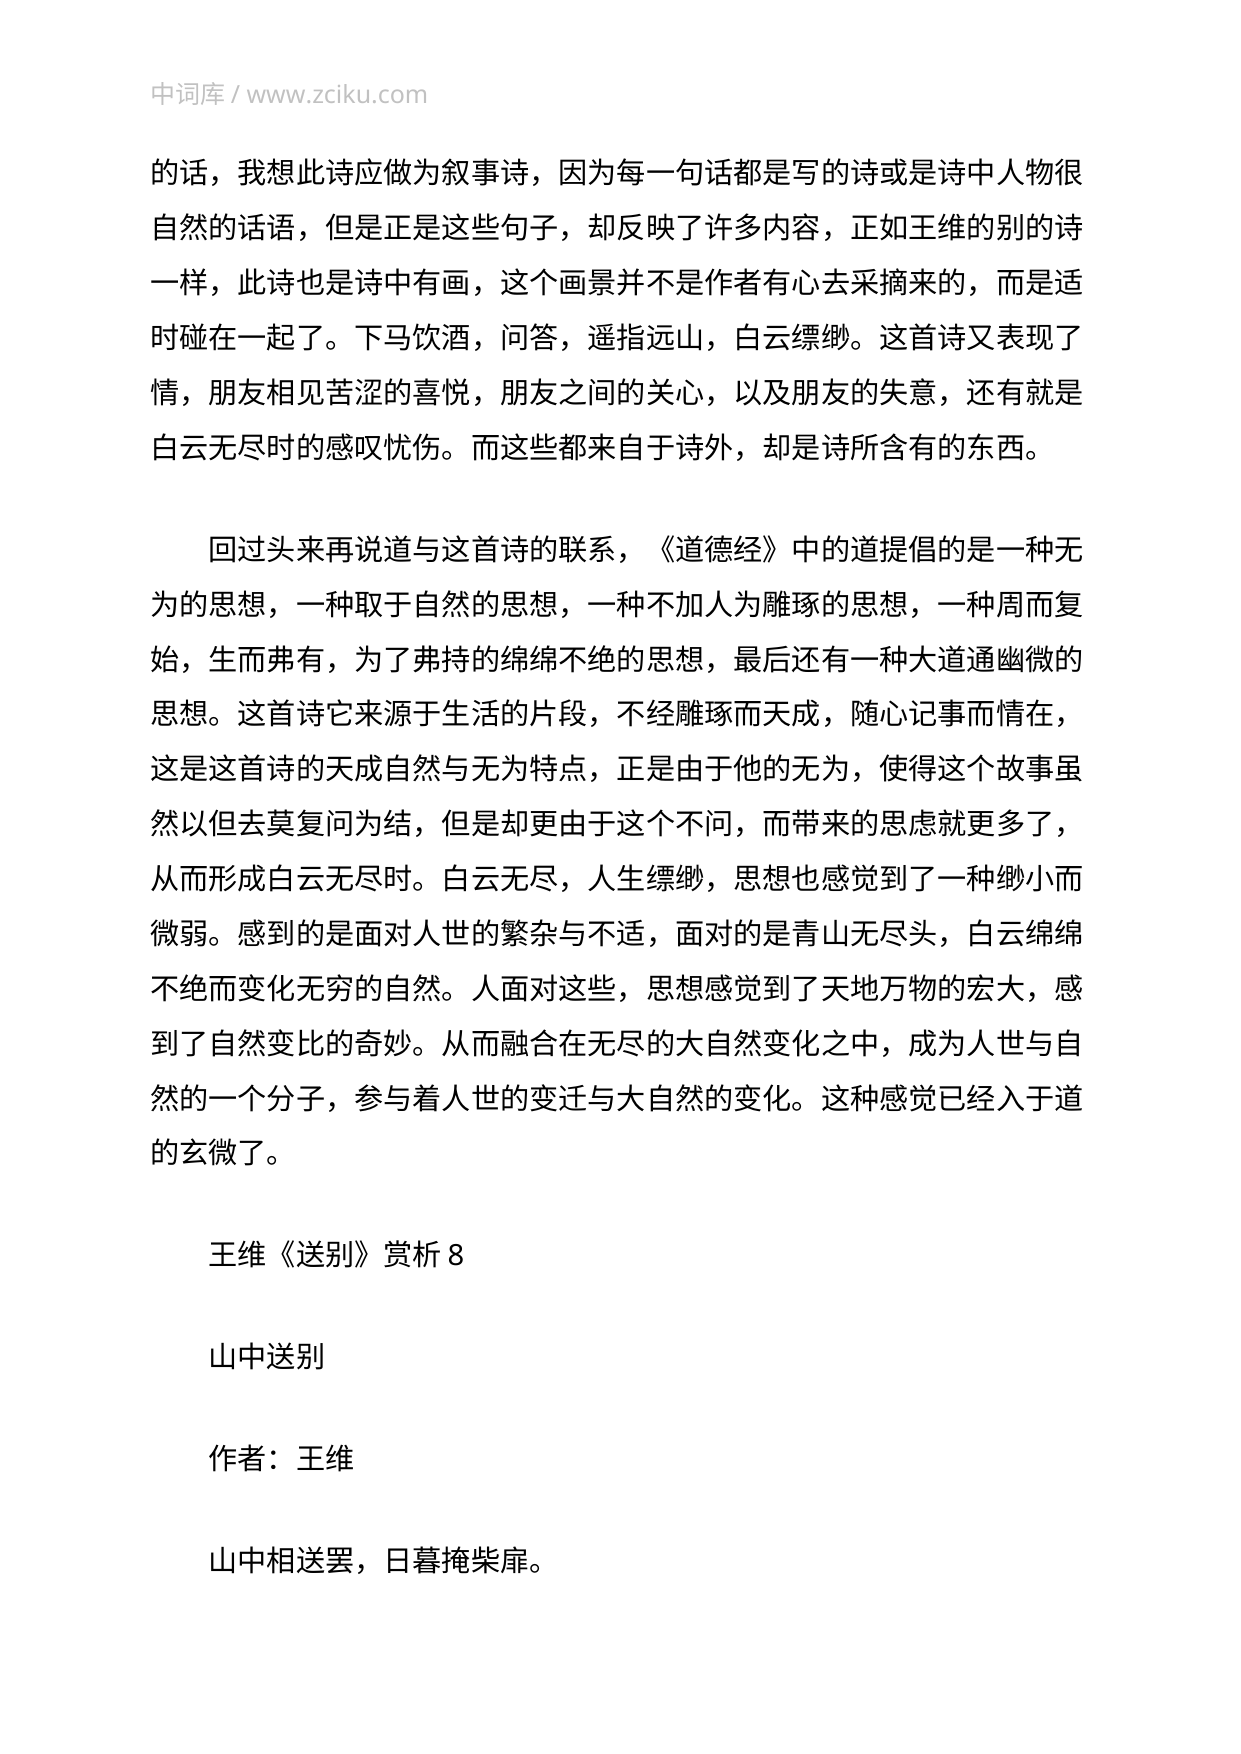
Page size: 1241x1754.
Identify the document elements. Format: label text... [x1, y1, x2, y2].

text 山中相送罢，日暮掩柴扉。 [150, 1537, 1090, 1580]
text 王维《送别》赏析8 [150, 1232, 1090, 1274]
text 作者：王维 [150, 1436, 1090, 1478]
text 山中送别 [150, 1334, 1090, 1376]
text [150, 150, 1090, 467]
text 回过头来再说道与这首诗的联系，《道德经》中的道提倡的是一种无为的思想，一种取于自然的思想，一种不加人为雕琢的思想，一种周而复始，生而弗有，为了弗持的绵绵不绝的思想，最后还有一种大道通幽微的思想。这首诗它来源于生活的片段，不经雕琢而天成，随心记事而情在，这是这首诗的天成自然与无为特点，正是由于他的无为，使得这个故事虽然以但去莫复问为结，但是却更由于这个不问，而带来的思虑就更多了，从而形成白云无尽时。白云无尽，人生缥缈，思想也感觉到了一种缈小而微弱。感到的是面对人世的繁杂与不适，面对的是青山无尽头，白云绵绵不绝而变化无穷的自然。人面对这些，思想感觉到了天地万物的宏大，感到了自然变比的奇妙。从而融合在无尽的大自然变化之中，成为人世与自然的一个分子，参与着人世的变迁与大自然的变化。这种感觉已经入于道的玄微了。 [150, 526, 1090, 1172]
